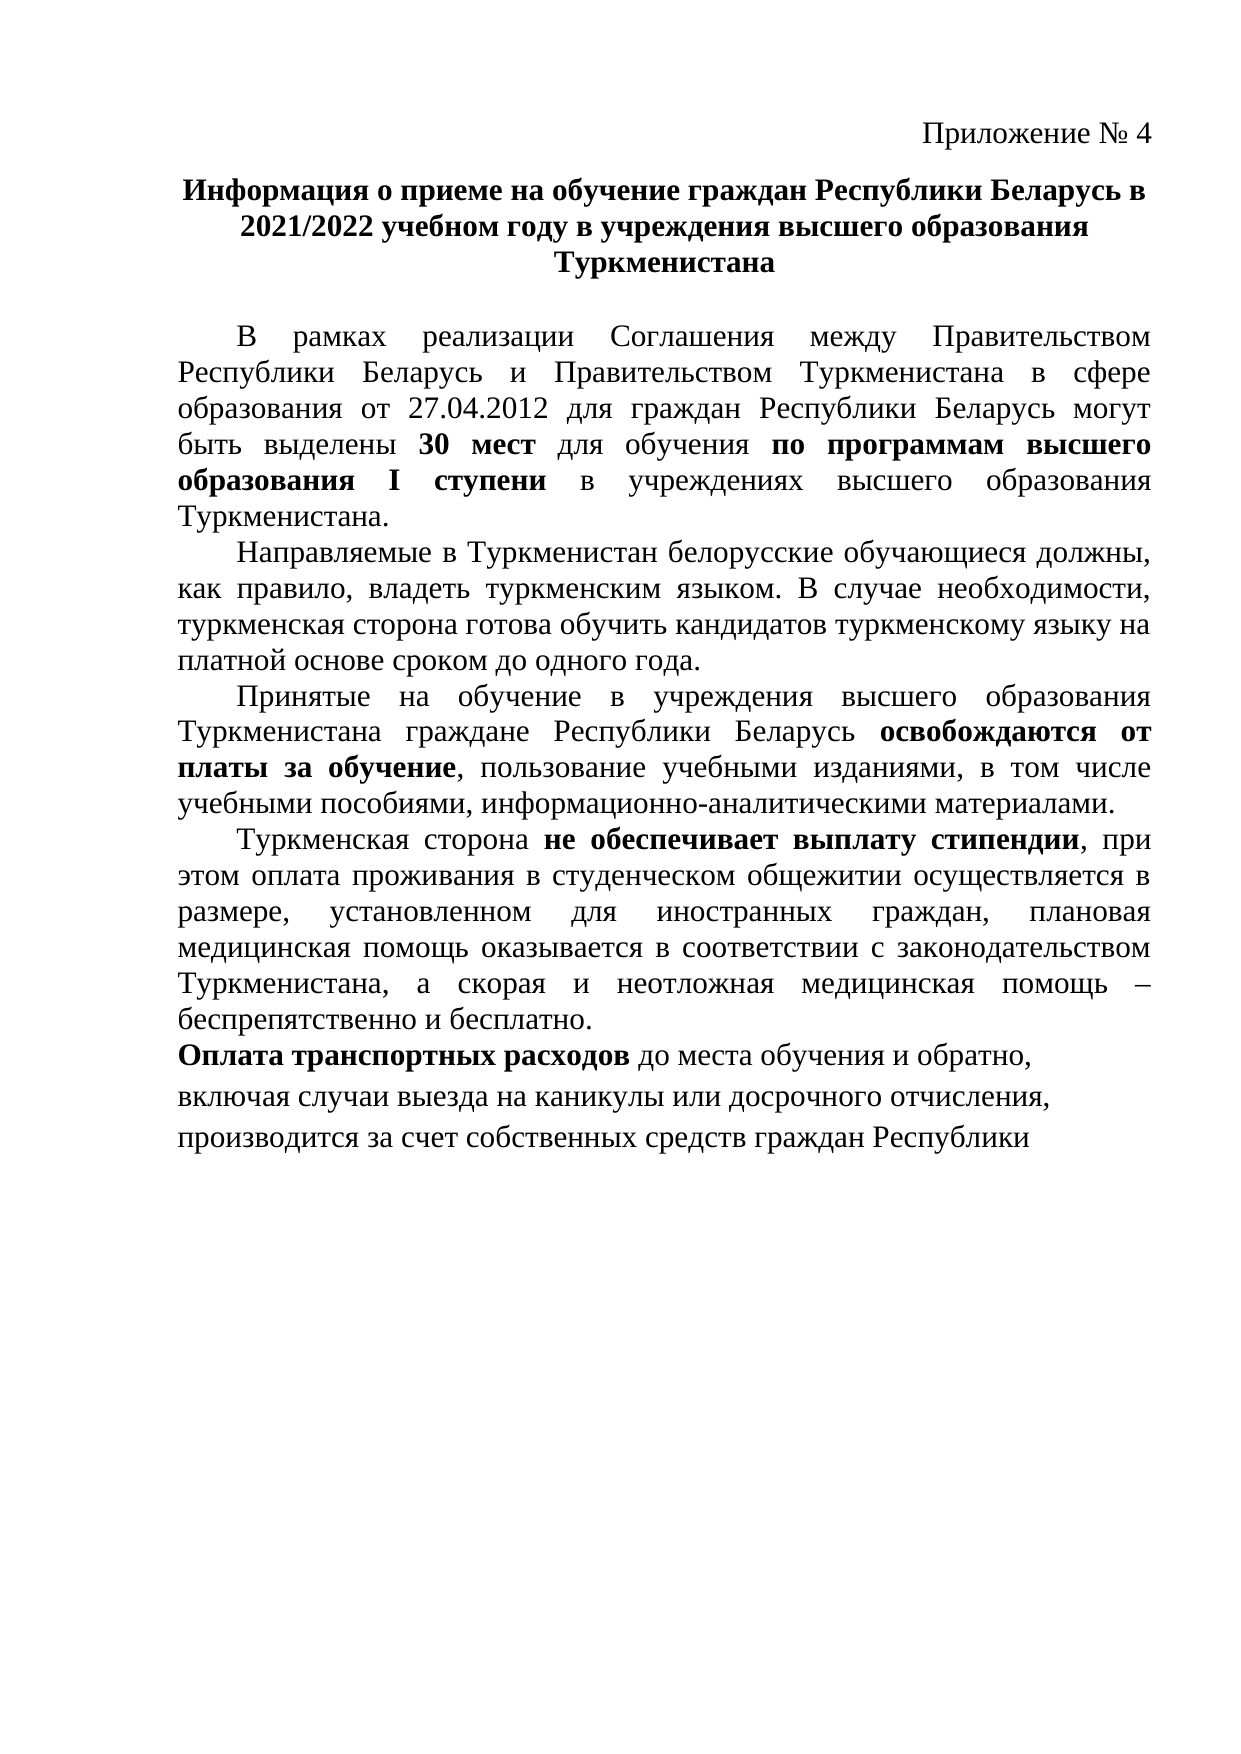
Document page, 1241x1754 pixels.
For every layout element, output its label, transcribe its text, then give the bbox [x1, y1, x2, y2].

text Туркменская сторона не обеспечивает выплату стипендии, при этом оплата проживания в студенческом общежитии осуществляется в размере, установленном для иностранных граждан, плановая медицинская помощь оказывается в соответствии с законодательством Туркменистана, а скорая и неотложная медицинская помощь – беспрепятственно и бесплатно. [177, 821, 1152, 1036]
text Информация о приеме на обучение граждан Республики Беларусь в 2021/2022 учебном году в учреждения высшего образования Туркменистана [177, 171, 1152, 279]
text Оплата транспортных расходов до места обучения и обратно, включая случаи выезда на каникулы или досрочного отчисления, производится за счет собственных средств граждан Республики [177, 1036, 1152, 1154]
text Направляемые в Туркменистан белорусские обучающиеся должны, как правило, владеть туркменским языком. В случае необходимости, туркменская сторона готова обучить кандидатов туркменскому языку на платной основе сроком до одного года. [177, 533, 1152, 677]
text Приложение № 4 [177, 118, 1152, 150]
text Принятые на обучение в учреждения высшего образования Туркменистана граждане Республики Беларусь освобождаются от платы за обучение, пользование учебными изданиями, в том числе учебными пособиями, информационно-аналитическими материалами. [177, 677, 1152, 821]
text В рамках реализации Соглашения между Правительством Республики Беларусь и Правительством Туркменистана в сфере образования от 27.04.2012 для граждан Республики Беларусь могут быть выделены 30 мест для обучения по программам высшего образования I ступени в учреждениях высшего образования Туркменистана. [177, 317, 1152, 533]
